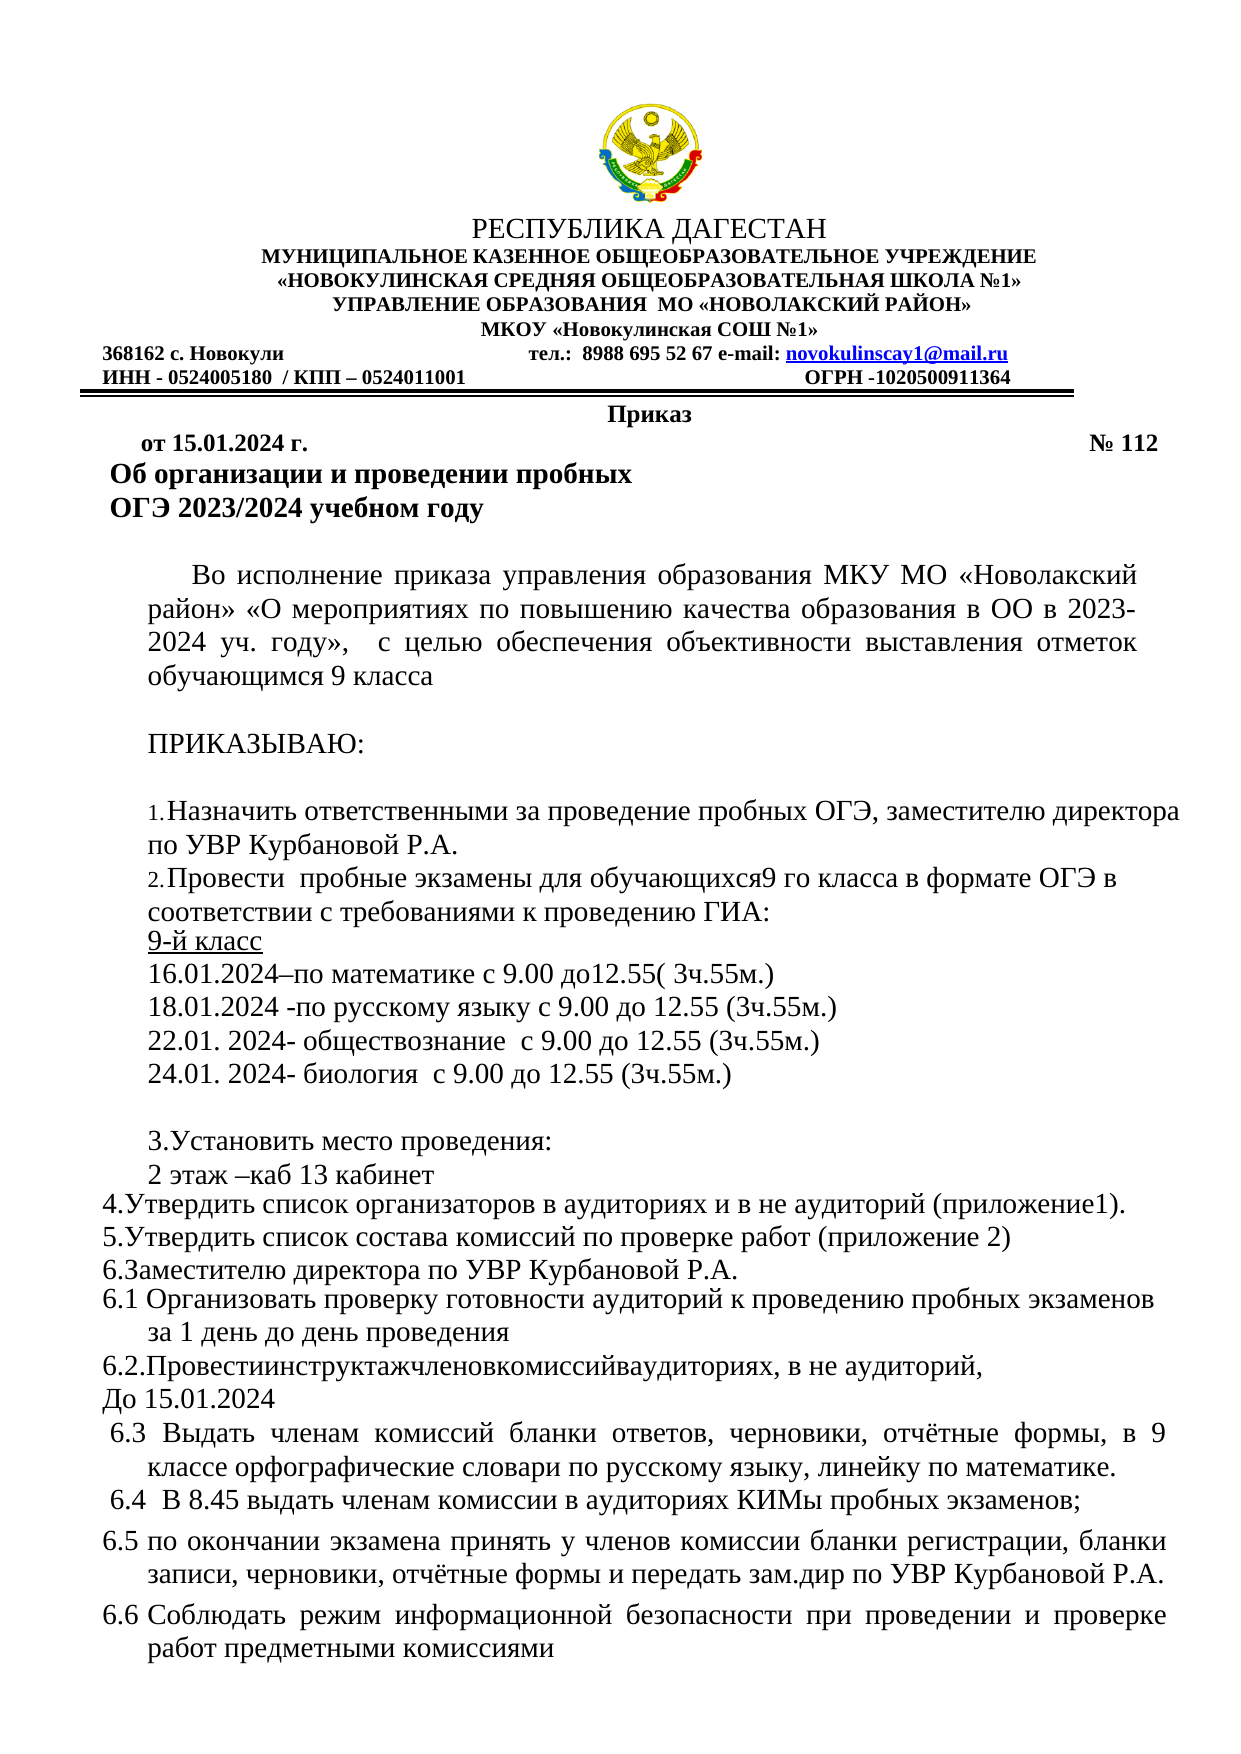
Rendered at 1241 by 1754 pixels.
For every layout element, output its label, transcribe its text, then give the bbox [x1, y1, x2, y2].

text 3.Установить место проведения: [147, 1123, 900, 1157]
text от 15.01.2024 г. № 112 [102, 428, 1196, 456]
text 5.Утвердить список состава комиссий по проверке работ (приложение 2) [102, 1219, 1160, 1252]
text 24.01. 2024- биология с 9.00 до 12.55 (3ч.55м.) [147, 1056, 825, 1090]
list Выдать членам комиссий бланки ответов, черновики, отчётные формы, в 9 классе орфографические словари по русскому языку, линейку по математике. [109, 1415, 1167, 1482]
list Назначить ответственными за проведение пробных ОГЭ, заместителю директора по УВР Курбановой Р.А. [147, 793, 1181, 861]
text УПРАВЛЕНИЕ ОБРАЗОВАНИЯ МО «НОВОЛАКСКИЙ РАЙОН» [102, 292, 1196, 316]
list Провести пробные экзамены для обучающихся9 го класса в формате ОГЭ в соответствии с требованиями к проведению ГИА: [147, 861, 1182, 928]
text Об организации и проведении пробных [102, 456, 1196, 490]
list В 8.45 выдать членам комиссии в аудиториях КИМы пробных экзаменов; [109, 1482, 1196, 1516]
text 2 этаж –каб 13 кабинет [147, 1157, 900, 1191]
text ПРИКАЗЫВАЮ: [147, 726, 1196, 760]
text Приказ [102, 399, 1196, 428]
text МУНИЦИПАЛЬНОЕ КАЗЕННОЕ ОБЩЕОБРАЗОВАТЕЛЬНОЕ УЧРЕЖДЕНИЕ [102, 244, 1196, 268]
text 22.01. 2024- обществознание с 9.00 до 12.55 (3ч.55м.) [147, 1023, 825, 1056]
text МКОУ «Новокулинская СОШ №1» [102, 316, 1196, 341]
text Во исполнение приказа управления образования МКУ МО «Новолакский район» «О мероприятиях по повышению качества образования в ОО в 2023-2024 уч. году», с целью обеспечения объективности выставления отметок обучающимся 9 класса [147, 557, 1138, 692]
list по окончании экзамена принять у членов комиссии бланки регистрации, бланки записи, черновики, отчётные формы и передать зам.дир по УВР Курбановой Р.А. [102, 1523, 1168, 1590]
text 16.01.2024–по математике с 9.00 до12.55( 3ч.55м.) [147, 956, 825, 989]
text 6.Заместителю директора по УВР Курбановой Р.А. [102, 1252, 1160, 1286]
list Соблюдать режим информационной безопасности при проведении и проверке работ предметными комиссиями [102, 1597, 1168, 1664]
text 6.2.Провестиинструктажчленовкомиссийваудиториях, в не аудиторий, [102, 1348, 1166, 1381]
text ИНН - 0524005180 / КПП – 0524011001 ОГРН -1020500911364 [102, 364, 1196, 389]
text РЕСПУБЛИКА ДАГЕСТАН [102, 211, 1196, 244]
text ОГЭ 2023/2024 учебном году [102, 490, 1196, 523]
text «НОВОКУЛИНСКАЯ СРЕДНЯЯ ОБЩЕОБРАЗОВАТЕЛЬНАЯ ШКОЛА №1» [102, 268, 1196, 292]
text 368162 с. Новокули тел.: 8988 695 52 67 e-mail: novokulinscay1@mail.ru [102, 341, 1196, 364]
text 6.1 Организовать проверку готовности аудиторий к проведению пробных экзаменов [102, 1286, 1196, 1314]
text До 15.01.2024 [102, 1382, 1166, 1415]
text 4.Утвердить список организаторов в аудиториях и в не аудиторий (приложение1). [102, 1191, 1196, 1219]
text за 1 день до день проведения [147, 1314, 1166, 1348]
picture [593, 98, 706, 207]
text 9-й класс [147, 928, 1196, 956]
text 18.01.2024 -по русскому языку с 9.00 до 12.55 (3ч.55м.) [147, 989, 988, 1023]
